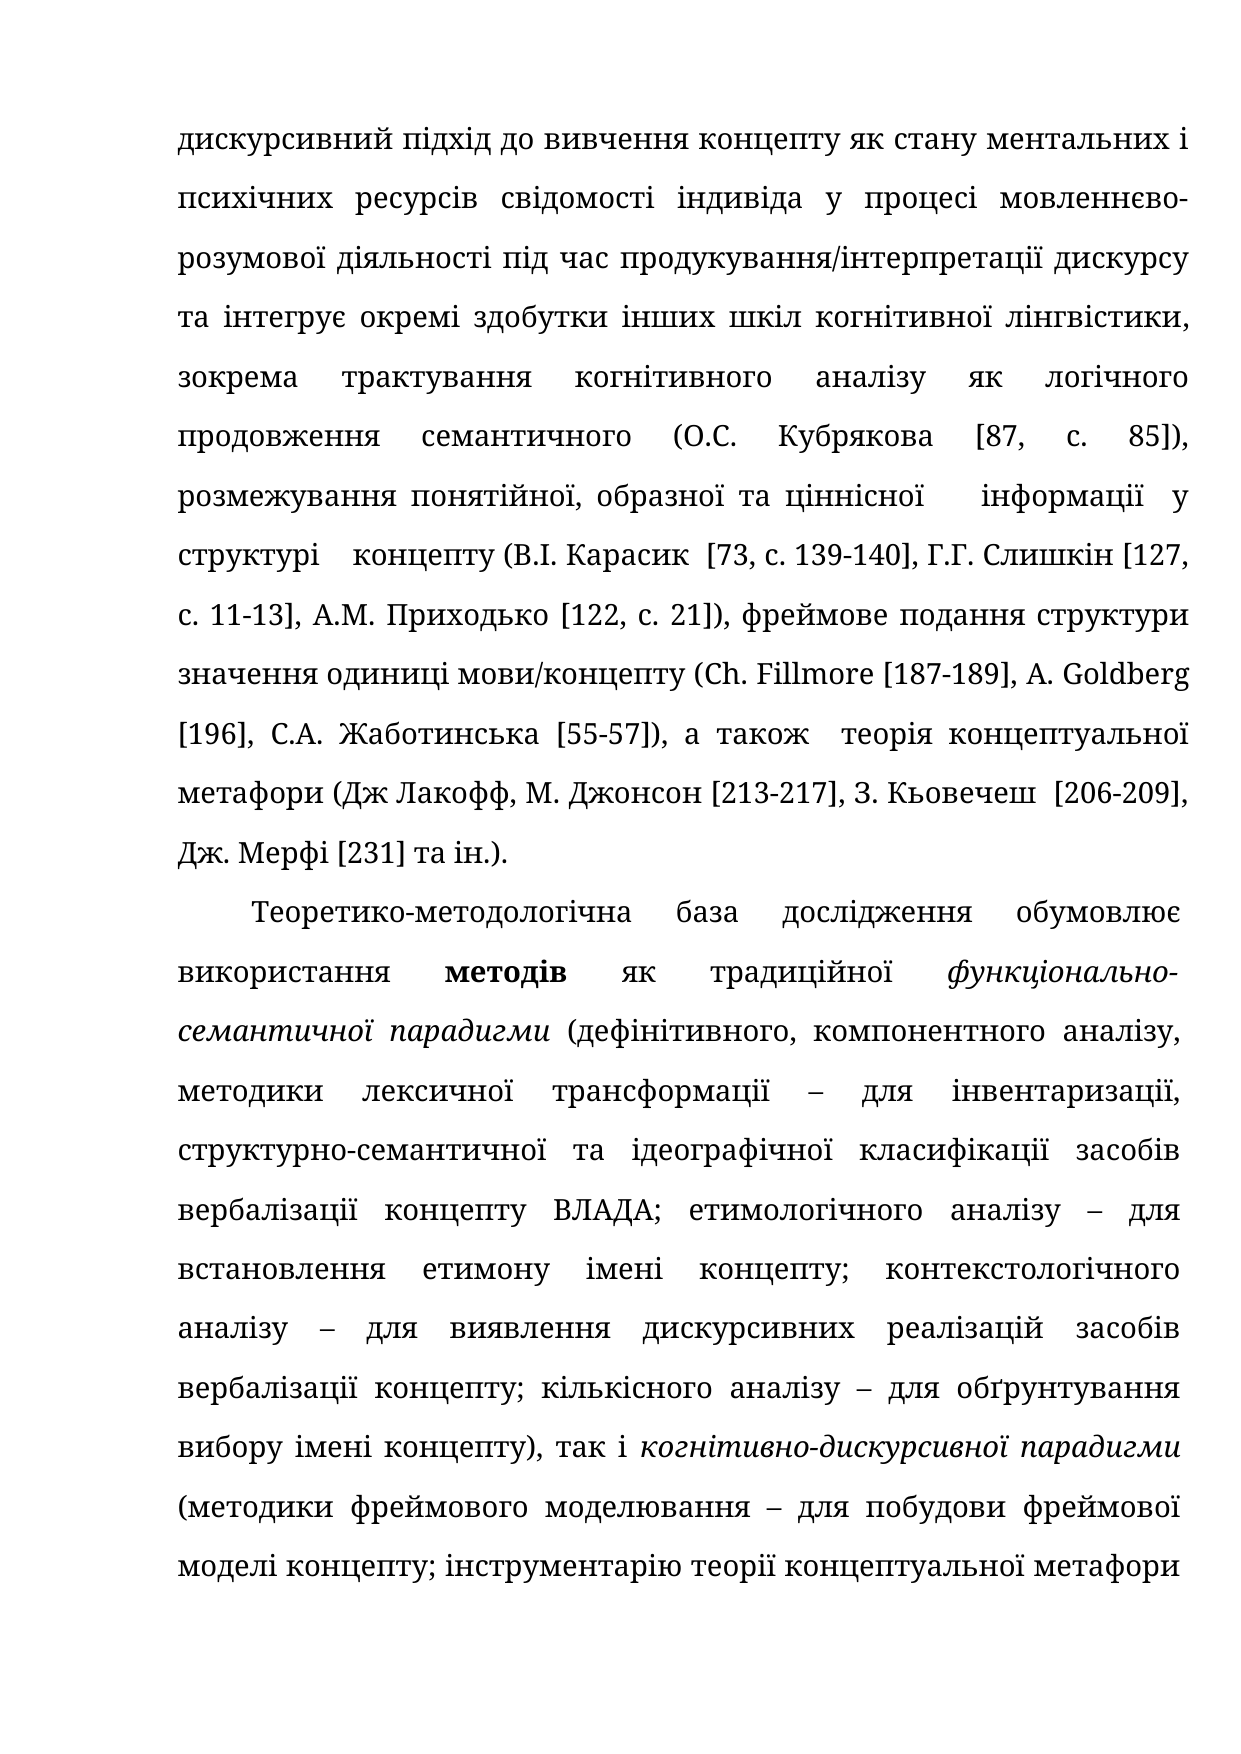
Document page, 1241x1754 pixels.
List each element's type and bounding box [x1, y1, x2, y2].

text [177, 118, 1190, 872]
text [177, 891, 1181, 1585]
